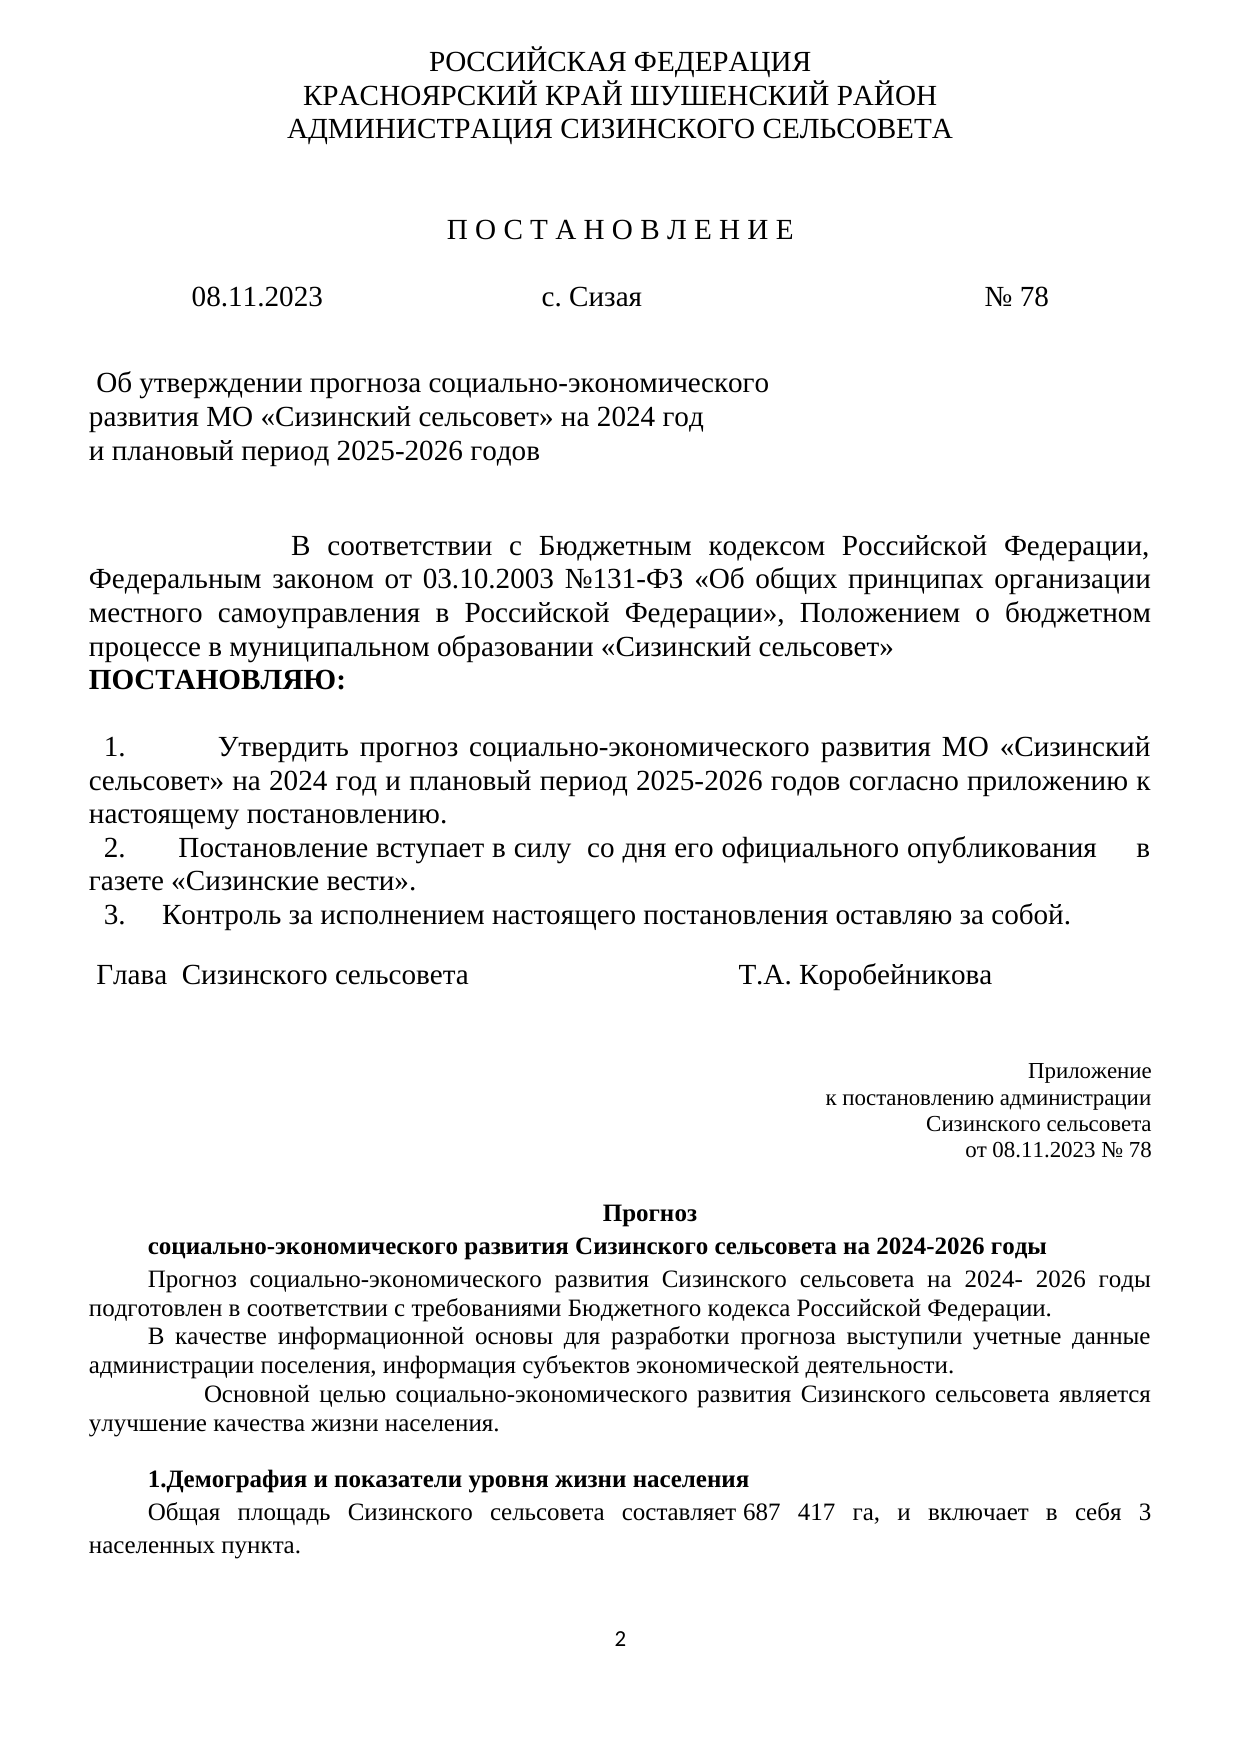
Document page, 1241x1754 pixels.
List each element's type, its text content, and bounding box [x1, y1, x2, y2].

text РОССИЙСКАЯ ФЕДЕРАЦИЯ [89, 44, 1152, 78]
text Приложение [89, 1057, 1152, 1084]
text П О С Т А Н О В Л Е Н И Е [89, 212, 1152, 246]
text Об утверждении прогноза социально-экономического [89, 366, 1152, 399]
text и плановый период 2025-2026 годов [89, 433, 1152, 466]
text В качестве информационной основы для разработки прогноза выступили учетные данные администрации поселения, информация субъектов экономической деятельности. [89, 1321, 1152, 1379]
text АДМИНИСТРАЦИЯ СИЗИНСКОГО СЕЛЬСОВЕТА [89, 111, 1152, 145]
text Сизинского сельсовета [89, 1110, 1152, 1137]
text КРАСНОЯРСКИЙ КРАЙ ШУШЕНСКИЙ РАЙОН [89, 78, 1152, 111]
text Прогноз социально-экономического развития Сизинского сельсовета на 2024- 2026 годы подготовлен в соответствии с требованиями Бюджетного кодекса Российской Федерации. [89, 1264, 1152, 1321]
text от 08.11.2023 № 78 [89, 1137, 1152, 1163]
text Прогноз [89, 1198, 1152, 1227]
list Постановление вступает в силу со дня его официального опубликования в газете «Сизинские вести». [89, 830, 1152, 897]
text В соответствии с Бюджетным кодексом Российской Федерации, Федеральным законом от 03.10.2003 №131-ФЗ «Об общих принципах организации местного самоуправления в Российской Федерации», Положением о бюджетном процессе в муниципальном образовании «Сизинский сельсовет» [89, 528, 1152, 662]
text развития МО «Сизинский сельсовет» на 2024 год [89, 399, 1152, 433]
text Основной целью социально-экономического развития Сизинского сельсовета является улучшение качества жизни населения. [89, 1379, 1152, 1436]
text 08.11.2023 с. Сизая № 78 [89, 279, 1152, 313]
text социально-экономического развития Сизинского сельсовета на 2024-2026 годы [89, 1231, 1152, 1260]
text ПОСТАНОВЛЯЮ: [89, 662, 1152, 696]
text к постановлению администрации [89, 1084, 1152, 1110]
text Общая площадь Сизинского сельсовета составляет 687 417 га, и включает в себя 3 населенных пункта. [89, 1497, 1152, 1559]
text 3. Контроль за исполнением настоящего постановления оставляю за собой. [89, 897, 1152, 931]
text 1.Демография и показатели уровня жизни населения [89, 1464, 1152, 1493]
list Утвердить прогноз социально-экономического развития МО «Сизинский сельсовет» на 2024 год и плановый период 2025-2026 годов согласно приложению к настоящему постановлению. [89, 729, 1152, 830]
text Глава Сизинского сельсовета Т.А. Коробейникова [89, 957, 1152, 990]
